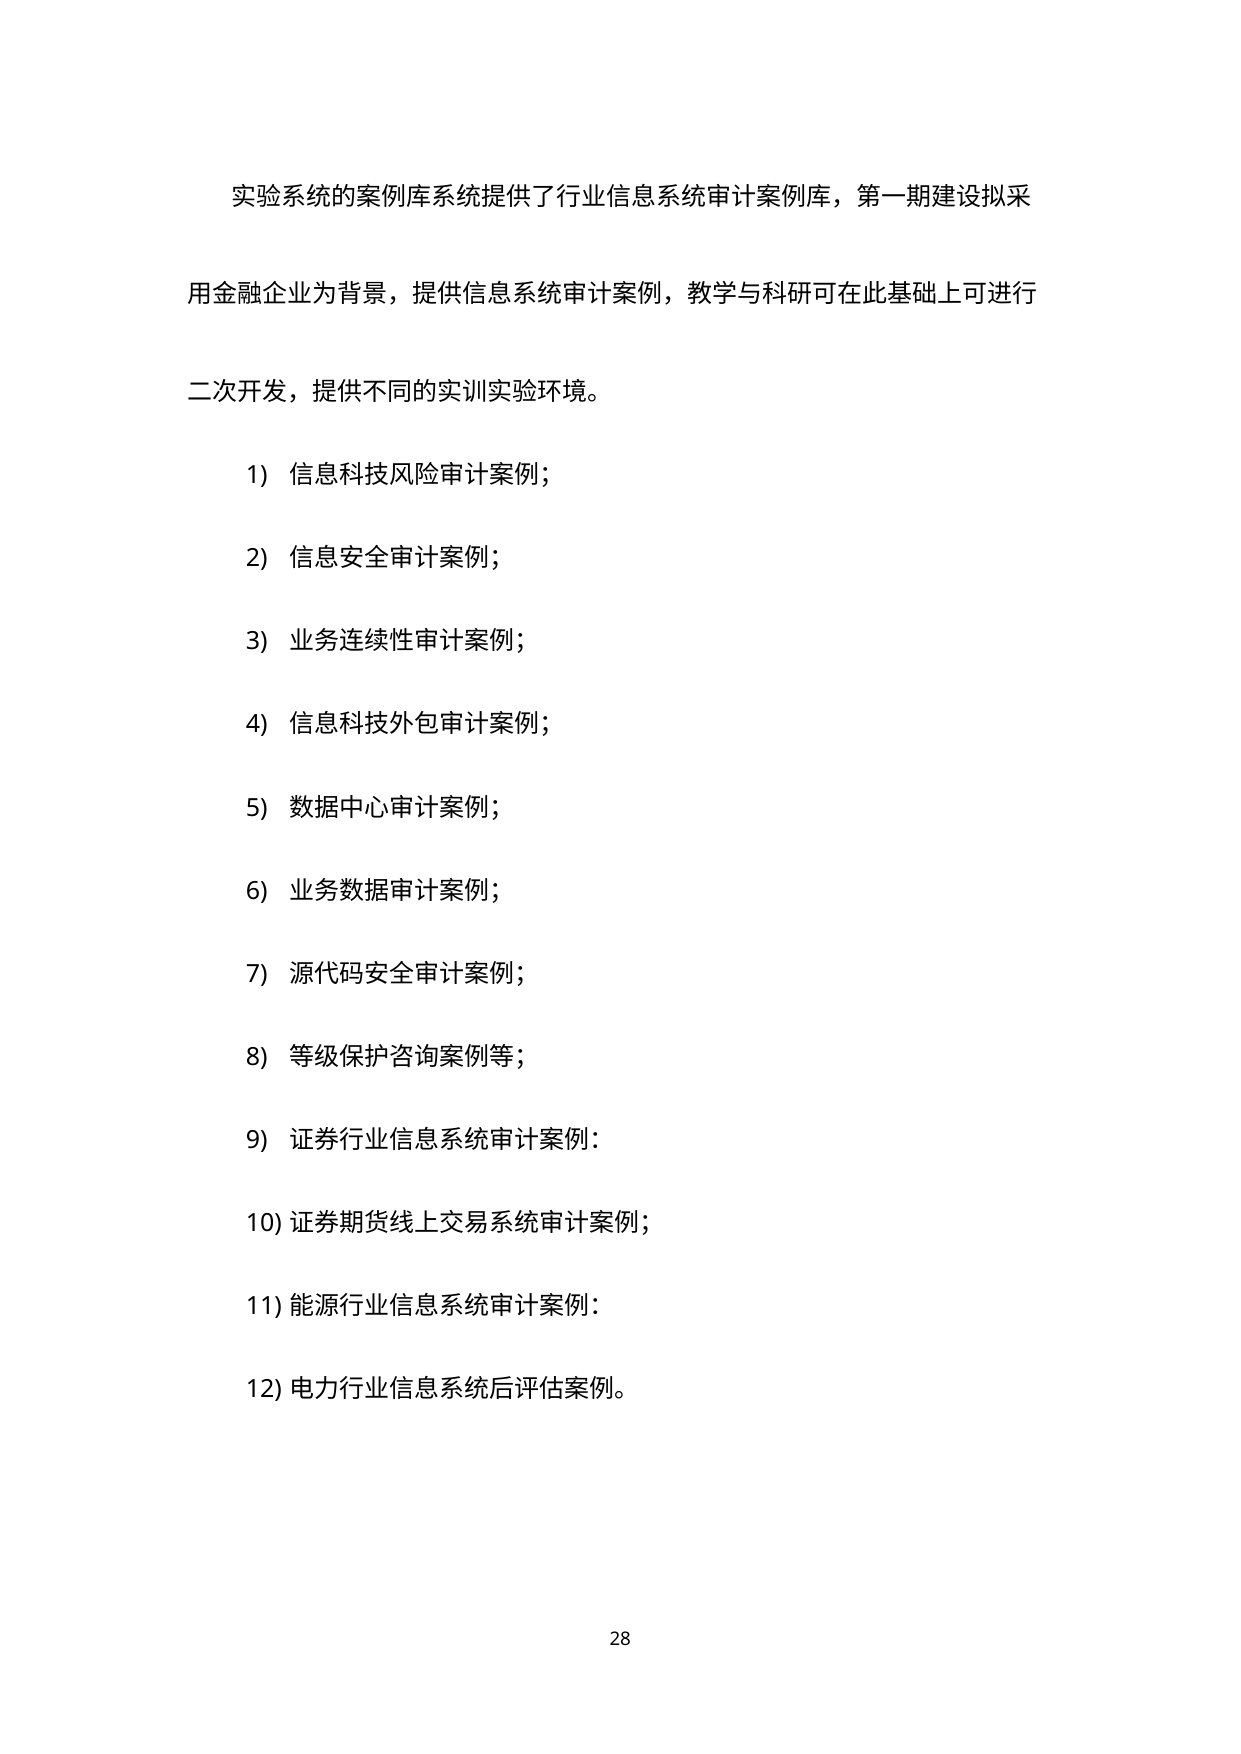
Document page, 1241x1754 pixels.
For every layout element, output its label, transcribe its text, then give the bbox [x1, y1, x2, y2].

list 数据中心审计案例； [246, 773, 1053, 838]
list 等级保护咨询案例等； [246, 1022, 1053, 1087]
list 信息科技外包审计案例； [246, 689, 1053, 754]
text 实验系统的案例库系统提供了行业信息系统审计案例库，第一期建设拟采用金融企业为背景，提供信息系统审计案例，教学与科研可在此基础上可进行二次开发，提供不同的实训实验环境。 [187, 162, 1053, 422]
list 证券期货线上交易系统审计案例； [246, 1188, 1053, 1253]
list 信息安全审计案例； [246, 523, 1053, 588]
list 证券行业信息系统审计案例： [246, 1105, 1053, 1170]
list 能源行业信息系统审计案例： [246, 1271, 1053, 1336]
list 业务连续性审计案例； [246, 606, 1053, 671]
list 源代码安全审计案例； [246, 939, 1053, 1004]
list 业务数据审计案例； [246, 856, 1053, 921]
list 信息科技风险审计案例； [246, 440, 1053, 505]
list 电力行业信息系统后评估案例。 [246, 1354, 1053, 1419]
